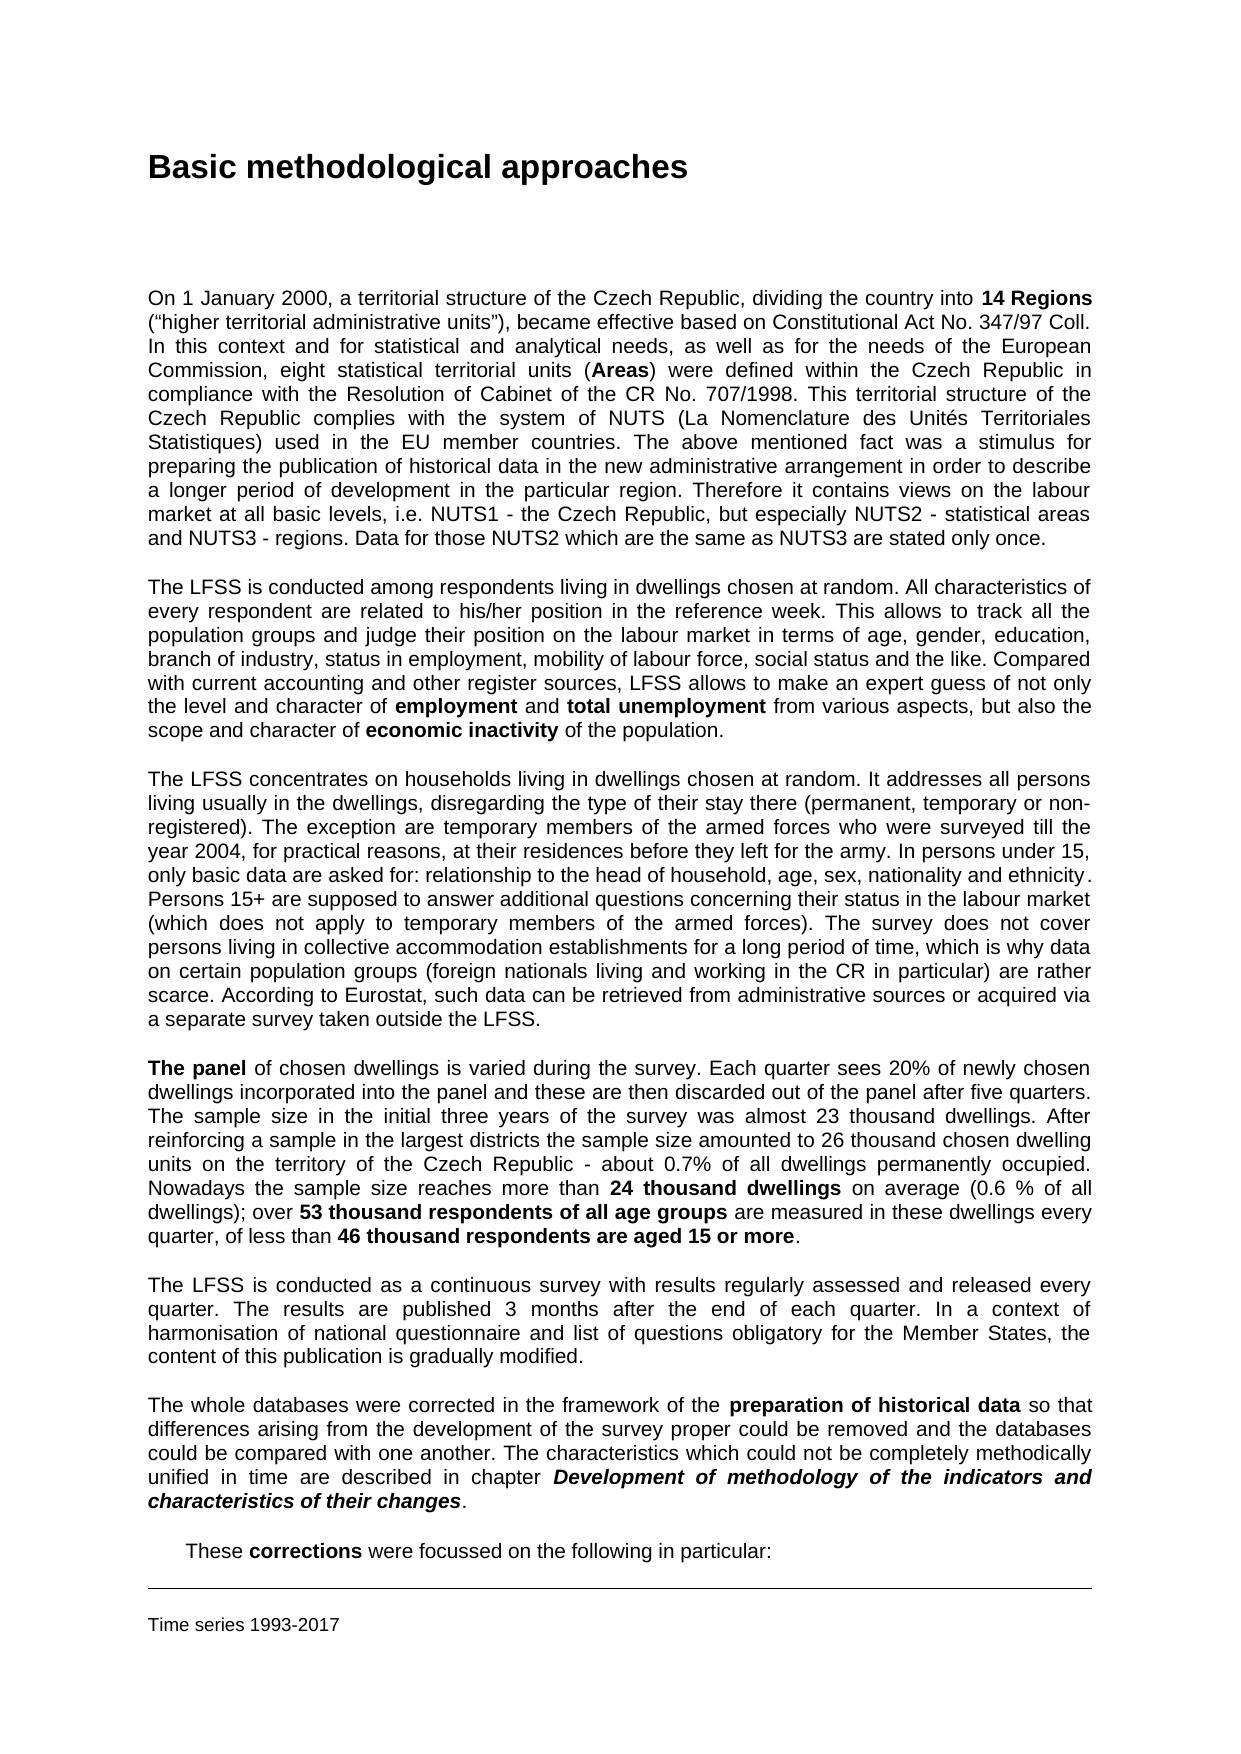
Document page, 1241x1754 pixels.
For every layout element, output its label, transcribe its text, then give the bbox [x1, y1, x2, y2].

text The panel of chosen dwellings is varied during the survey. Each quarter sees 20% of newly chosen dwellings incorporated into the panel and these are then discarded out of the panel after five quarters. The sample size in the initial three years of the survey was almost 23 thousand dwellings. After reinforcing a sample in the largest districts the sample size amounted to 26 thousand chosen dwelling units on the territory of the Czech Republic - about 0.7% of all dwellings permanently occupied. Nowadays the sample size reaches more than 24 thousand dwellings on average (0.6 % of all dwellings); over 53 thousand respondents of all age groups are measured in these dwellings every quarter, of less than 46 thousand respondents are aged 15 or more. [148, 1056, 1092, 1247]
text The LFSS is conducted as a continuous survey with results regularly assessed and released every quarter. The results are published 3 months after the end of each quarter. In a context of harmonisation of national questionnaire and list of questions obligatory for the Member States, the content of this publication is gradually modified. [148, 1272, 1092, 1368]
text These corrections were focussed on the following in particular: [185, 1538, 1092, 1563]
text On 1 January territorial structure of the Czech Republic, dividing the country into 14 Regions (“higher territorial administrative units”), became effective based on Constitutional Act No. 347/97 Coll. In this context and for statistical and analytical needs, as well as for the needs of the European Commission, eight statistical territorial units (Areas) were defined within the Czech Republic in compliance with the Resolution of Cabinet of the CR No. 707/1998. This territorial structure of the Czech Republic complies with the system of NUTS ( des Unités Territoriales Statistiques) used in the EU member countries. The above mentioned fact was a stimulus for preparing the publication of historical data in the new administrative arrangement in order to describe a longer period of development in the particular region. Therefore it contains views on the labour market at all basic levels, i.e. NUTS1 - the Czech Republic, but especially NUTS2 - statistical areas and NUTS3 - regions. Data for those NUTS2 which are the same as NUTS3 are stated only once. [148, 286, 1092, 549]
text The LFSS is conducted among respondents living in dwellings chosen at random. All characteristics of every respondent are related to his/her position in the reference week. This allows to track all the population groups and judge their position on the labour market in terms of age, gender, education, branch of industry, status in employment, mobility of labour force, social status and the like. Compared with current accounting and other register sources, LFSS allows to make an expert guess of not only the level and character of employment and total unemployment from various aspects, but also the scope and character of economic inactivity of the population. [148, 574, 1092, 742]
text The whole databases were corrected in the framework of the preparation of historical data so that differences arising from the development of the survey proper could be removed and the databases could be compared with one another. The characteristics which could not be completely methodically unified in time are described in chapter Development of methodology of the indicators and characteristics of their changes. [148, 1393, 1092, 1513]
text The LFSS concentrates on households living in dwellings chosen at random. It addresses all persons living usually in the dwellings, disregarding the type of their stay there (permanent, temporary or non-registered). The exception are temporary members of the armed forces who were surveyed till the year 2004, for practical reasons, at their residences before they left for the army. In persons under 15, only basic data are asked for: relationship to the head of household, age, sex, nationality and ethnicity. Persons 15+ are supposed to answer additional questions concerning their status in the labour market (which does not apply to temporary members of the armed forces). The survey does not cover persons living in collective accommodation establishments for a long period of time, which is why data on certain population groups (foreign nationals living and working in the CR in particular) are rather scarce. According to Eurostat, such data can be retrieved from administrative sources or acquired via a separate survey taken outside the LFSS. [148, 767, 1092, 1031]
text Basic methodological approaches [148, 148, 1092, 186]
